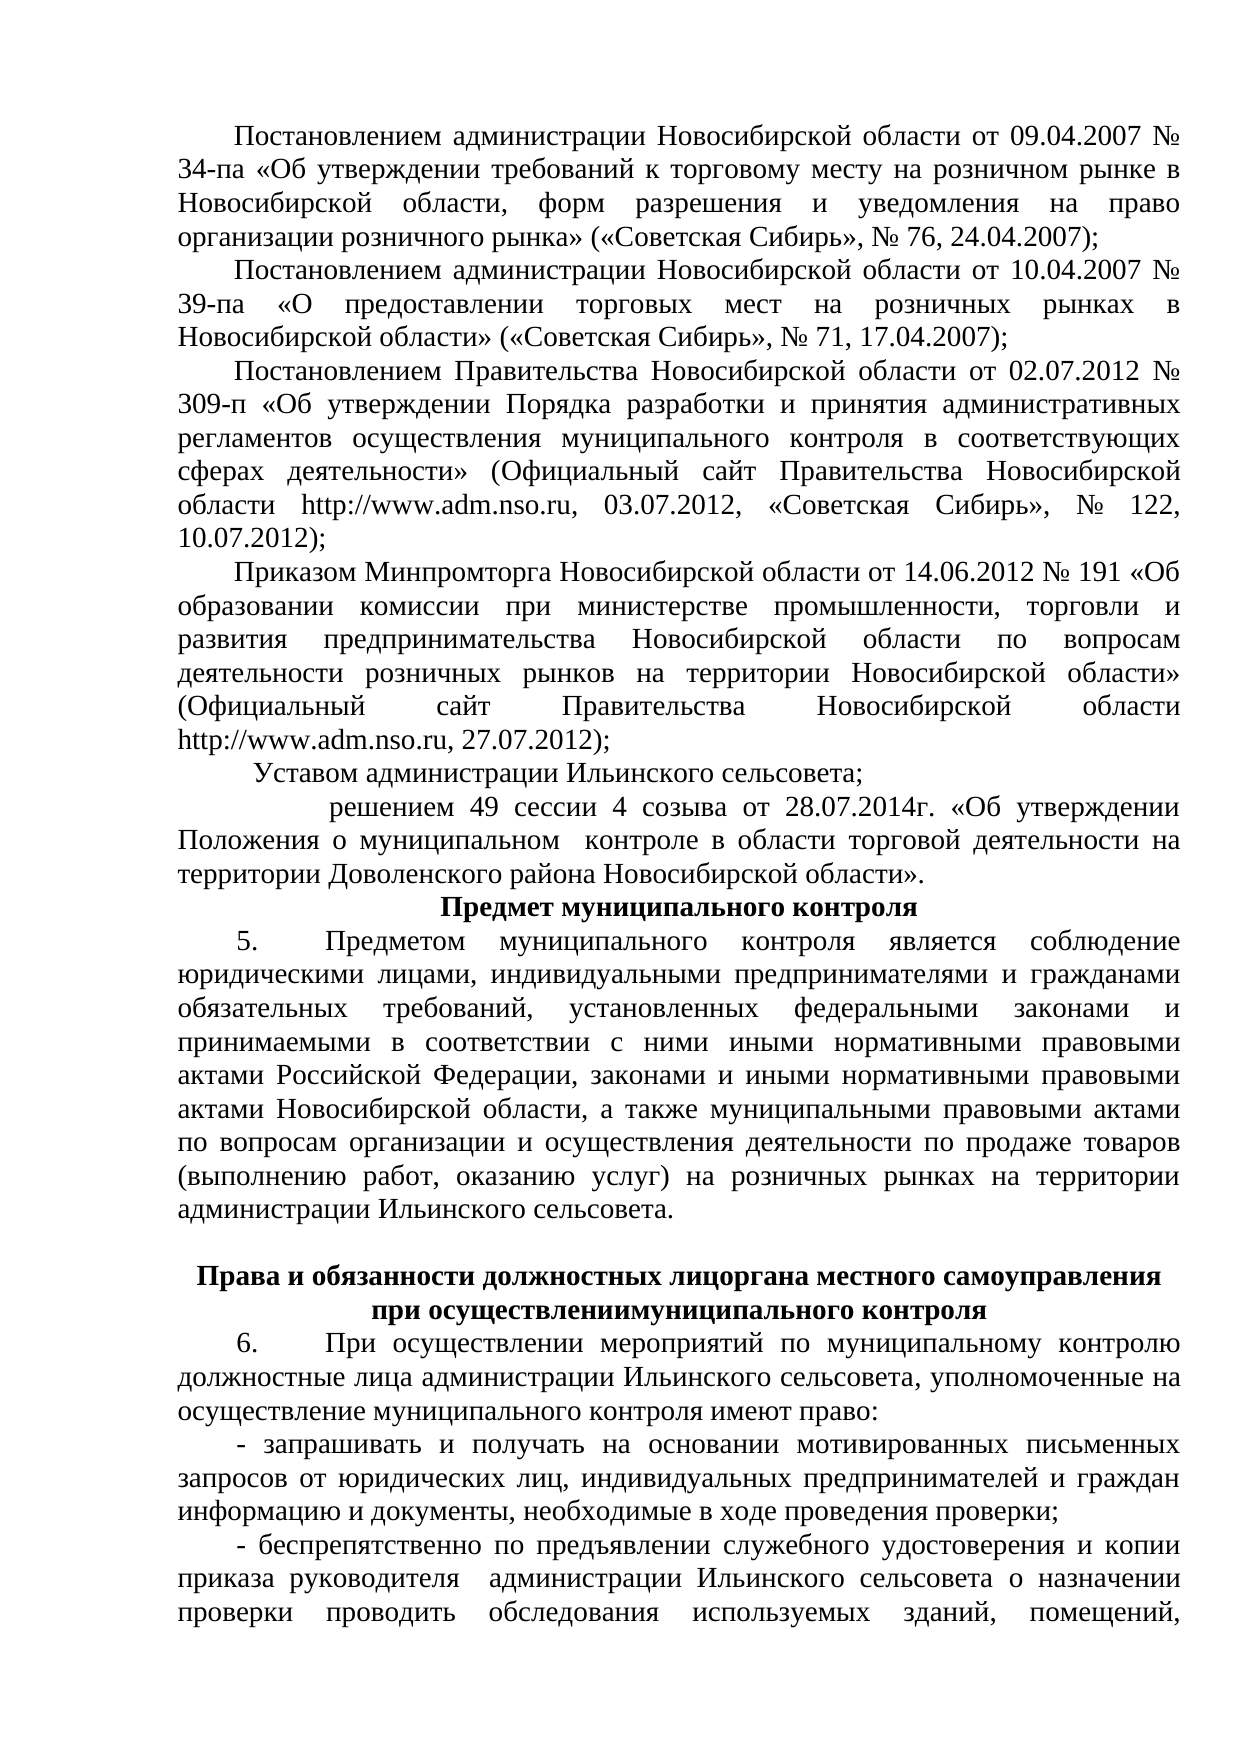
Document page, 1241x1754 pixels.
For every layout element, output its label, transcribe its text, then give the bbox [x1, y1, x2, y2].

text Предмет муниципального контроля [177, 889, 1181, 923]
text Уставом администрации Ильинского сельсовета; [177, 755, 1181, 789]
text Постановлением администрации Новосибирской области от 10.04.2007 № 39-па «О предоставлении торговых мест на розничных рынках в Новосибирской области» («Советская Сибирь», № 71, 17.04.2007); [177, 252, 1181, 353]
list Предметом муниципального контроля является соблюдение юридическими лицами, индивидуальными предпринимателями и гражданами обязательных требований, установленных федеральными законами и принимаемыми в соответствии с ними иными нормативными правовыми актами Российской Федерации, законами и иными нормативными правовыми актами Новосибирской области, а также муниципальными правовыми актами по вопросам организации и осуществления деятельности по продаже товаров (выполнению работ, оказанию услуг) на розничных рынках на территории администрации Ильинского сельсовета. [177, 923, 1181, 1225]
text Приказом Минпромторга Новосибирской области от 14.06.2012 № 191 «Об образовании комиссии при министерстве промышленности, торговли и развития предпринимательства Новосибирской области по вопросам деятельности розничных рынков на территории Новосибирской области» (Официальный сайт Правительства Новосибирской области http://www.adm.nso.ru, 27.07.2012); [177, 554, 1181, 755]
list При осуществлении мероприятий по муниципальному контролю должностные лица администрации Ильинского сельсовета, уполномоченные на осуществление муниципального контроля имеют право: [177, 1326, 1181, 1426]
text Права и обязанности должностных лицоргана местного самоуправления при осуществлениимуниципального контроля [177, 1258, 1181, 1326]
text Постановлением Правительства Новосибирской области от 02.07.2012 № 309-п «Об утверждении Порядка разработки и принятия административных регламентов осуществления муниципального контроля в соответствующих сферах деятельности» (Официальный сайт Правительства Новосибирской области http://www.adm.nso.ru, 03.07.2012, «Советская Сибирь», № 122, 10.07.2012); [177, 353, 1181, 554]
text - запрашивать и получать на основании мотивированных письменных запросов от юридических лиц, индивидуальных предпринимателей и граждан информацию и документы, необходимые в ходе проведения проверки; [177, 1426, 1181, 1527]
text Постановлением администрации Новосибирской области от 09.04.2007 № 34-па «Об утверждении требований к торговому месту на розничном рынке в Новосибирской области, форм разрешения и уведомления на право организации розничного рынка» («Советская Сибирь», № 76, 24.04.2007); [177, 118, 1181, 252]
text решением 49 сессии 4 созыва от 28.07.2014г. «Об утверждении Положения о муниципальном контроле в области торговой деятельности на территории Доволенского района Новосибирской области». [177, 789, 1181, 889]
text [177, 1527, 1181, 1627]
